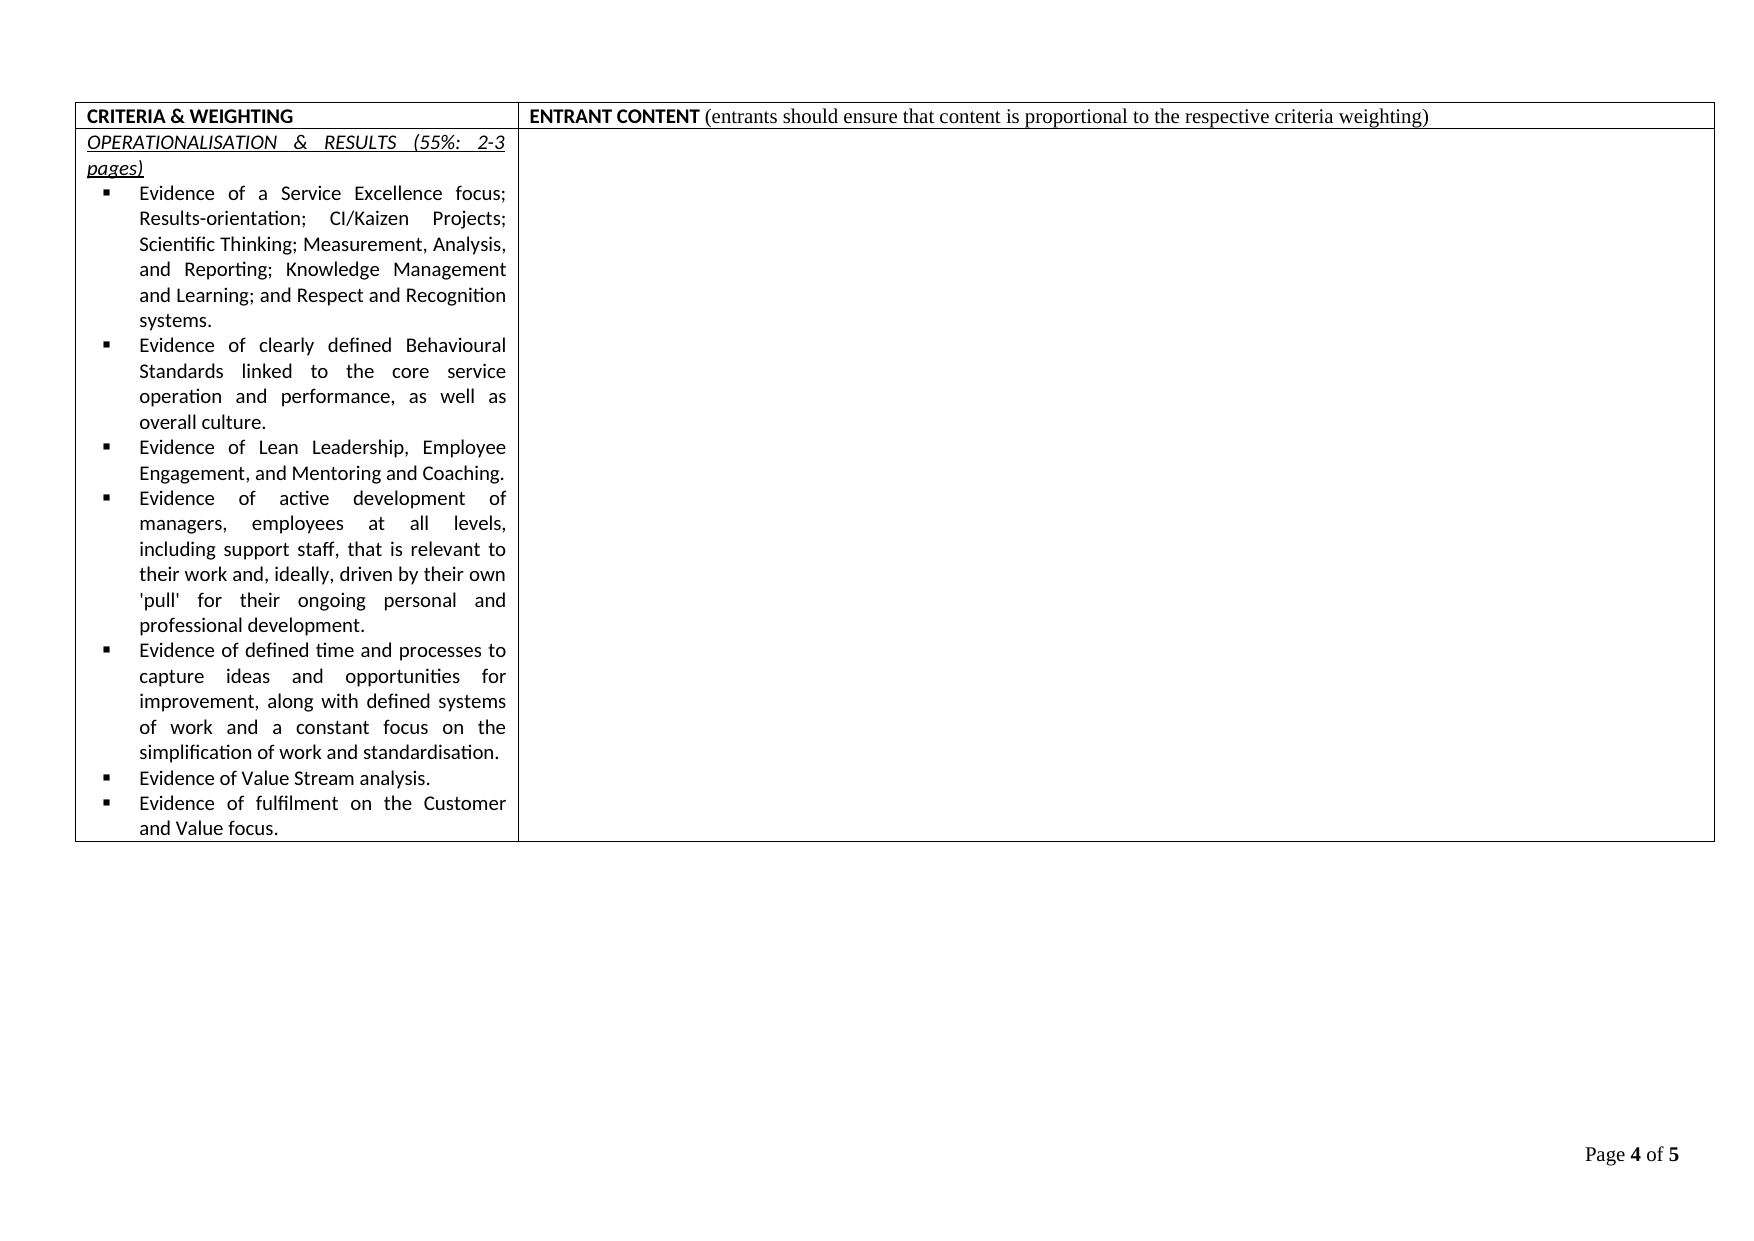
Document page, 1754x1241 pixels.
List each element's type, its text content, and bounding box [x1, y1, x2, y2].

table_header ENTRANT CONTENT (entrants should ensure that content is proportional to the respective criteria weighting) [519, 103, 1714, 128]
table_header CRITERIA & WEIGHTING [76, 103, 518, 128]
table_cell [519, 129, 1714, 841]
table_cell OPERATIONALISATION & RESULTS (55%: 2-3 pages) Evidence of a Service Excellence focus; Results-orientation; CI/Kaizen Projects; Scientific Thinking; Measurement, Analysis, and Reporting; Knowledge Management and Learning; and Respect and Recognition systems. Evidence of clearly defined Behavioural Standards linked to the core service operation and performance, as well as overall culture. Evidence of Lean Leadership, Employee Engagement, and Mentoring and Coaching. Evidence of active development of managers, employees at all levels, including support staff, that is relevant to their work and, ideally, driven by their own 'pull' for their ongoing personal and professional development. Evidence of defined time and processes to capture ideas and opportunities for improvement, along with defined systems of work and a constant focus on the simplification of work and standardisation. Evidence of Value Stream analysis. Evidence of fulfilment on the Customer and Value focus. [76, 129, 518, 841]
